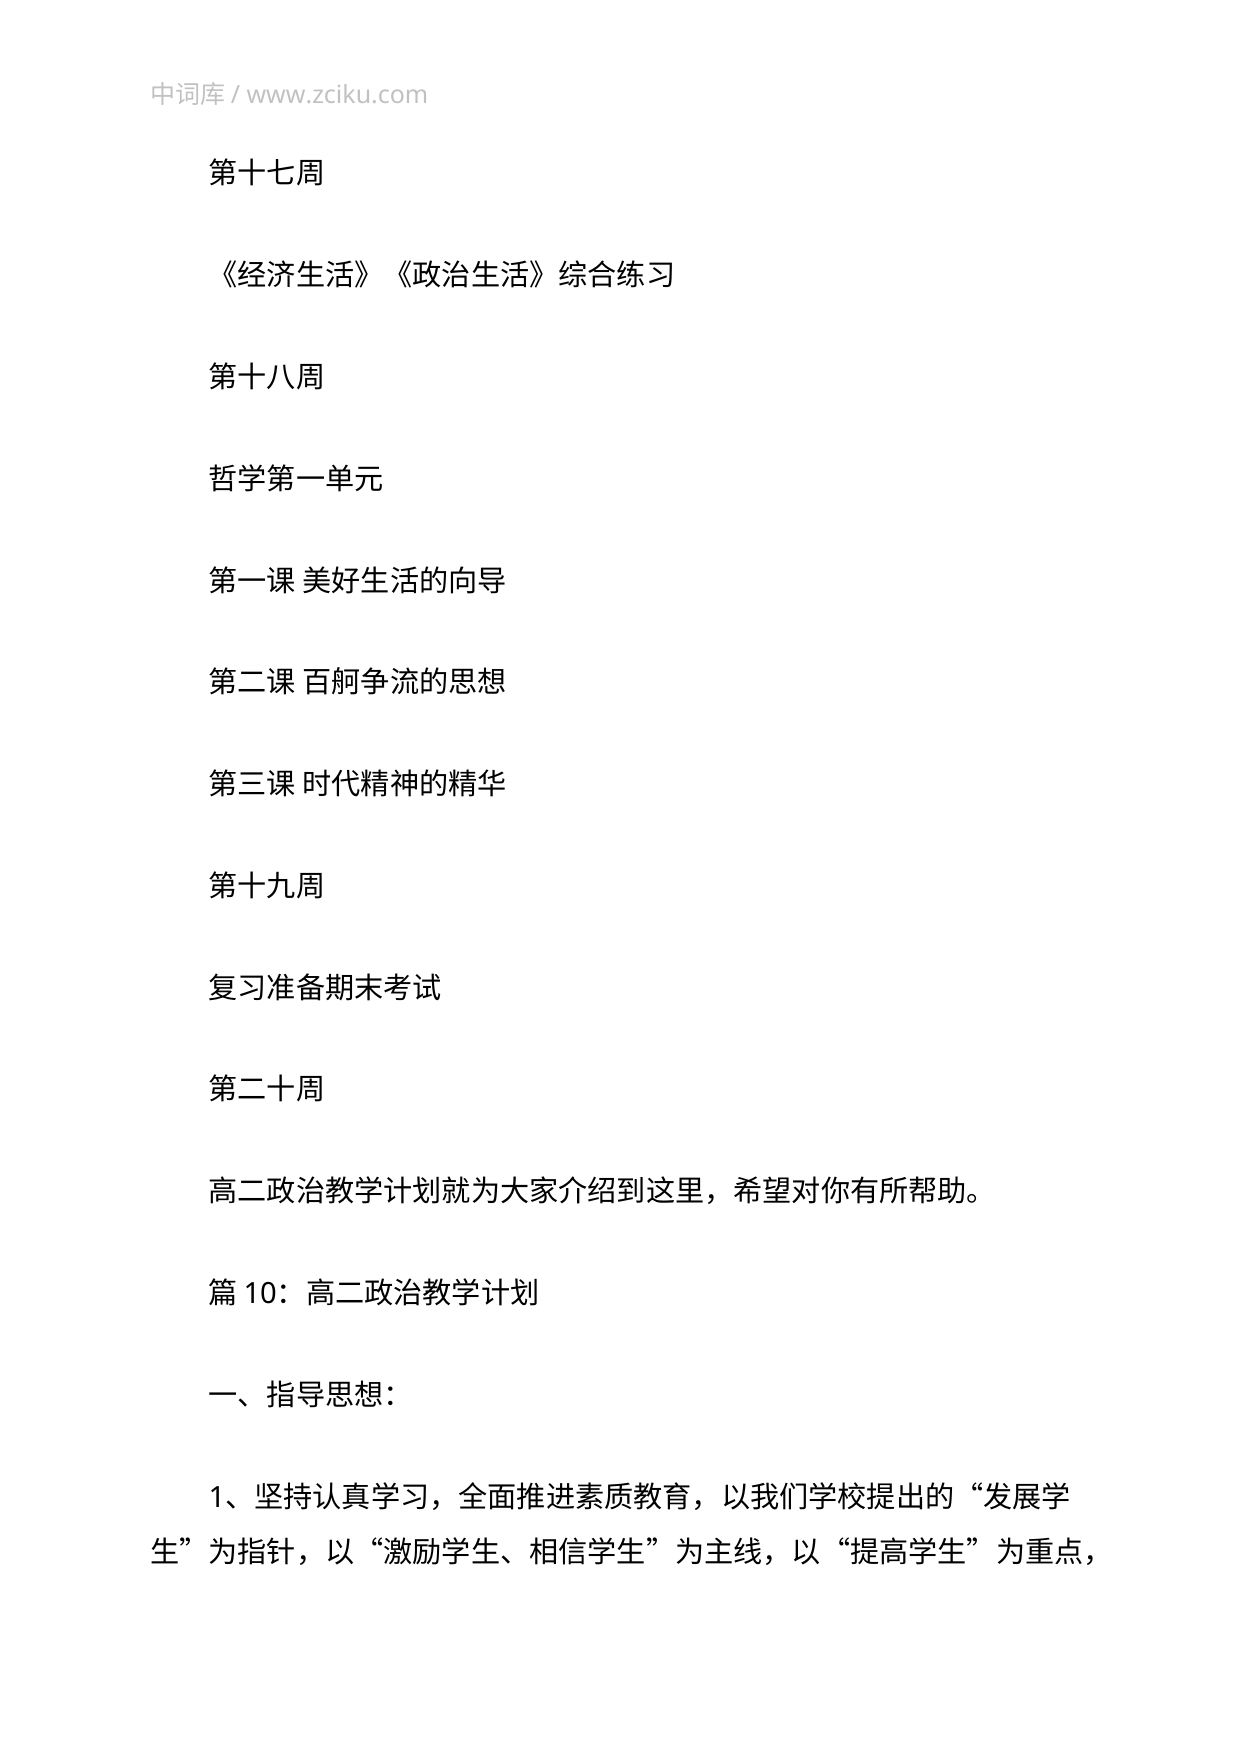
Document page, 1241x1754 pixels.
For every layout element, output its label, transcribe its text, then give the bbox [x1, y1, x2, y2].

text 第十九周 [150, 862, 1090, 905]
text 第二十周 [150, 1066, 1090, 1108]
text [150, 1473, 1090, 1571]
text 第三课 时代精神的精华 [150, 761, 1090, 803]
text 第十七周 [150, 150, 1090, 192]
text 第十八周 [150, 353, 1090, 396]
text 《经济生活》《政治生活》综合练习 [150, 252, 1090, 294]
text 第一课 美好生活的向导 [150, 557, 1090, 599]
text 哲学第一单元 [150, 455, 1090, 498]
text 复习准备期末考试 [150, 964, 1090, 1006]
text 篇10：高二政治教学计划 [150, 1269, 1090, 1312]
text 高二政治教学计划就为大家介绍到这里，希望对你有所帮助。 [150, 1168, 1090, 1210]
text 一、指导思想： [150, 1371, 1090, 1414]
text 第二课 百舸争流的思想 [150, 659, 1090, 701]
